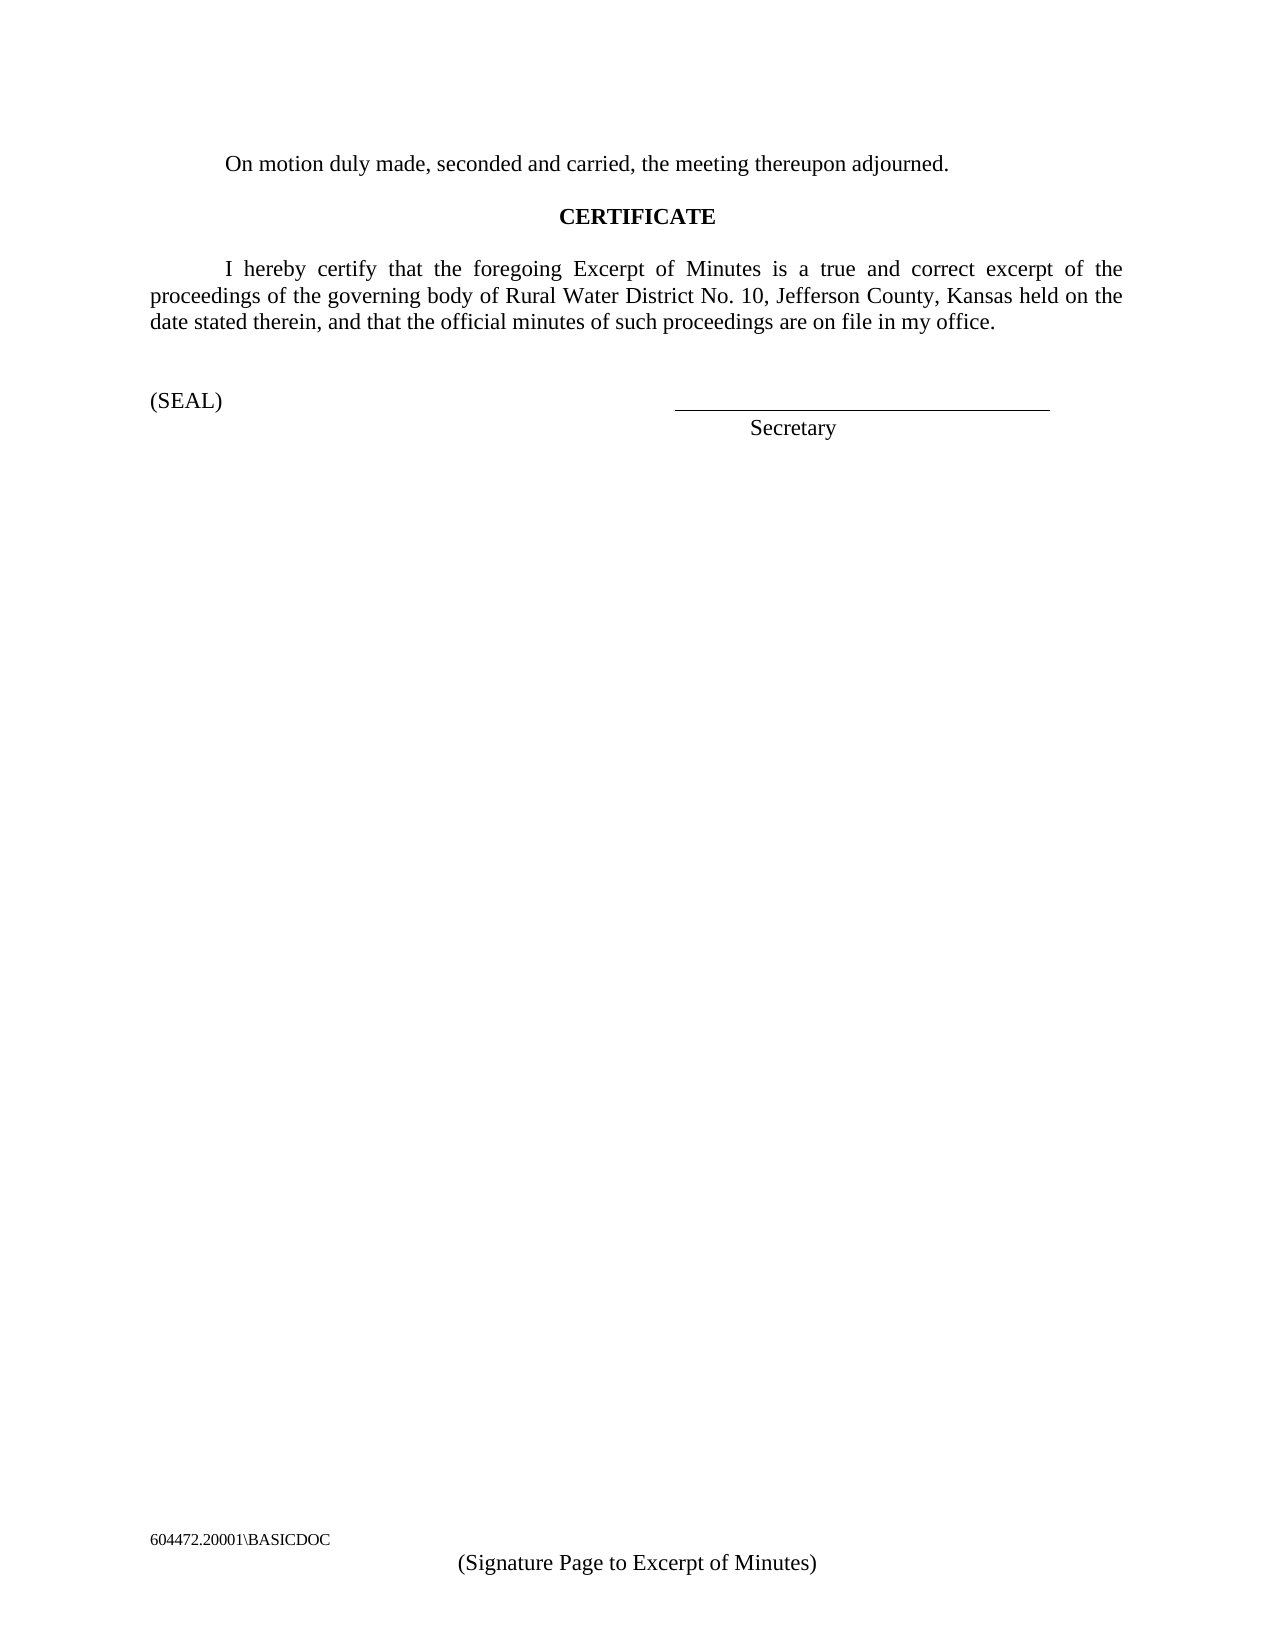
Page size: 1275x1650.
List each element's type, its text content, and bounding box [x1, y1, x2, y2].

text Secretary [150, 413, 1125, 440]
text I hereby certify that the foregoing Excerpt of Minutes is a true and correct excerpt of the proceedings of the governing body of Rural Water District No. 10, Jefferson County, Kansas held on the date stated therein, and that the official minutes of such proceedings are on file in my office. [150, 255, 1125, 334]
text CERTIFICATE [150, 203, 1125, 229]
text On motion duly made, seconded and carried, the meeting thereupon adjourned. [150, 150, 1125, 176]
text (SEAL) [150, 387, 1125, 413]
